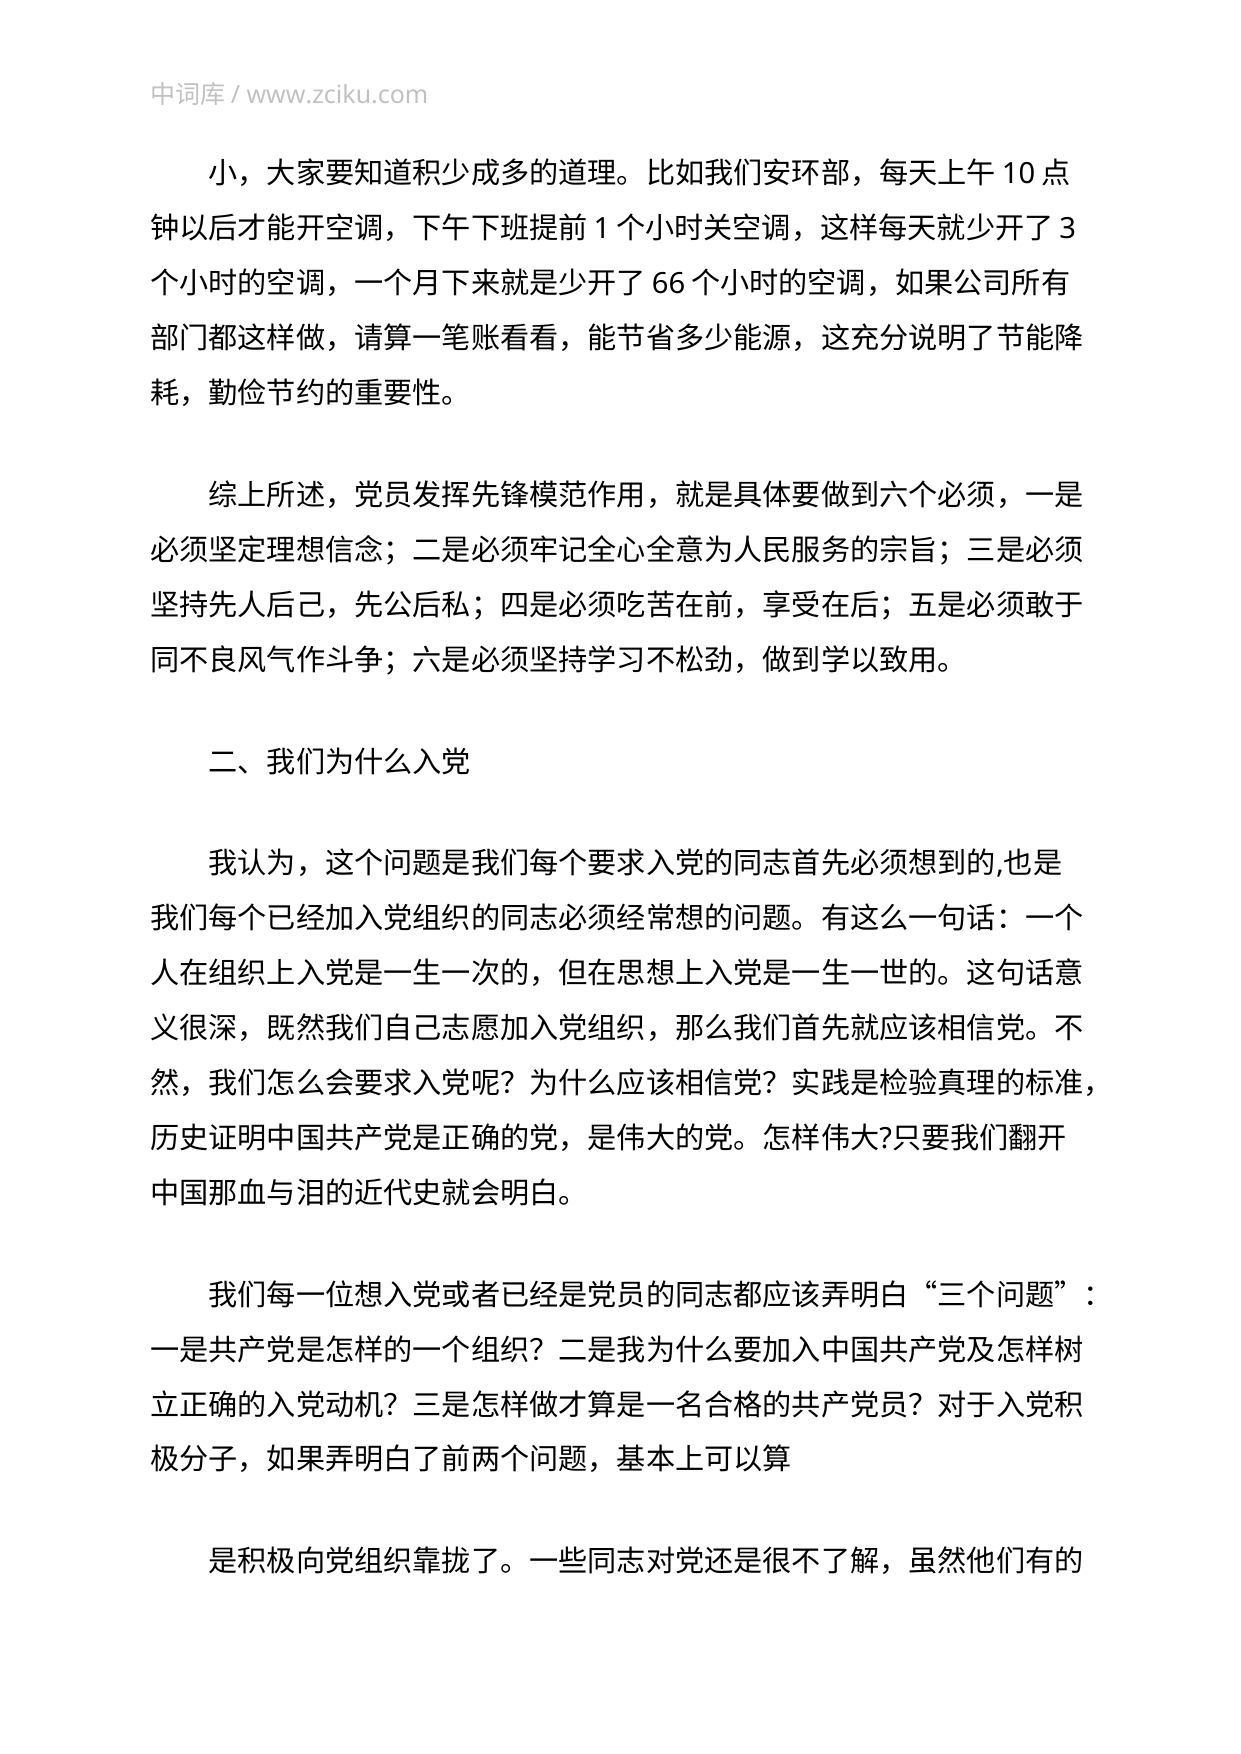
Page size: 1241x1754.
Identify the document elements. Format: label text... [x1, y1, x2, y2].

text 二、我们为什么入党 [150, 738, 1090, 780]
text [150, 1538, 1090, 1580]
text 我认为，这个问题是我们每个要求入党的同志首先必须想到的,也是我们每个已经加入党组织的同志必须经常想的问题。有这么一句话：一个人在组织上入党是一生一次的，但在思想上入党是一生一世的。这句话意义很深，既然我们自己志愿加入党组织，那么我们首先就应该相信党。不然，我们怎么会要求入党呢？为什么应该相信党？实践是检验真理的标准，历史证明中国共产党是正确的党，是伟大的党。怎样伟大?只要我们翻开中国那血与泪的近代史就会明白。 [150, 840, 1090, 1212]
text 小，大家要知道积少成多的道理。比如我们安环部，每天上午10点钟以后才能开空调，下午下班提前1个小时关空调，这样每天就少开了3个小时的空调，一个月下来就是少开了66个小时的空调，如果公司所有部门都这样做，请算一笔账看看，能节省多少能源，这充分说明了节能降耗，勤俭节约的重要性。 [150, 150, 1090, 412]
text 综上所述，党员发挥先锋模范作用，就是具体要做到六个必须，一是必须坚定理想信念；二是必须牢记全心全意为人民服务的宗旨；三是必须坚持先人后己，先公后私；四是必须吃苦在前，享受在后；五是必须敢于同不良风气作斗争；六是必须坚持学习不松劲，做到学以致用。 [150, 472, 1090, 679]
text 我们每一位想入党或者已经是党员的同志都应该弄明白“三个问题”：一是共产党是怎样的一个组织？二是我为什么要加入中国共产党及怎样树立正确的入党动机？三是怎样做才算是一名合格的共产党员？对于入党积极分子，如果弄明白了前两个问题，基本上可以算 [150, 1271, 1090, 1478]
